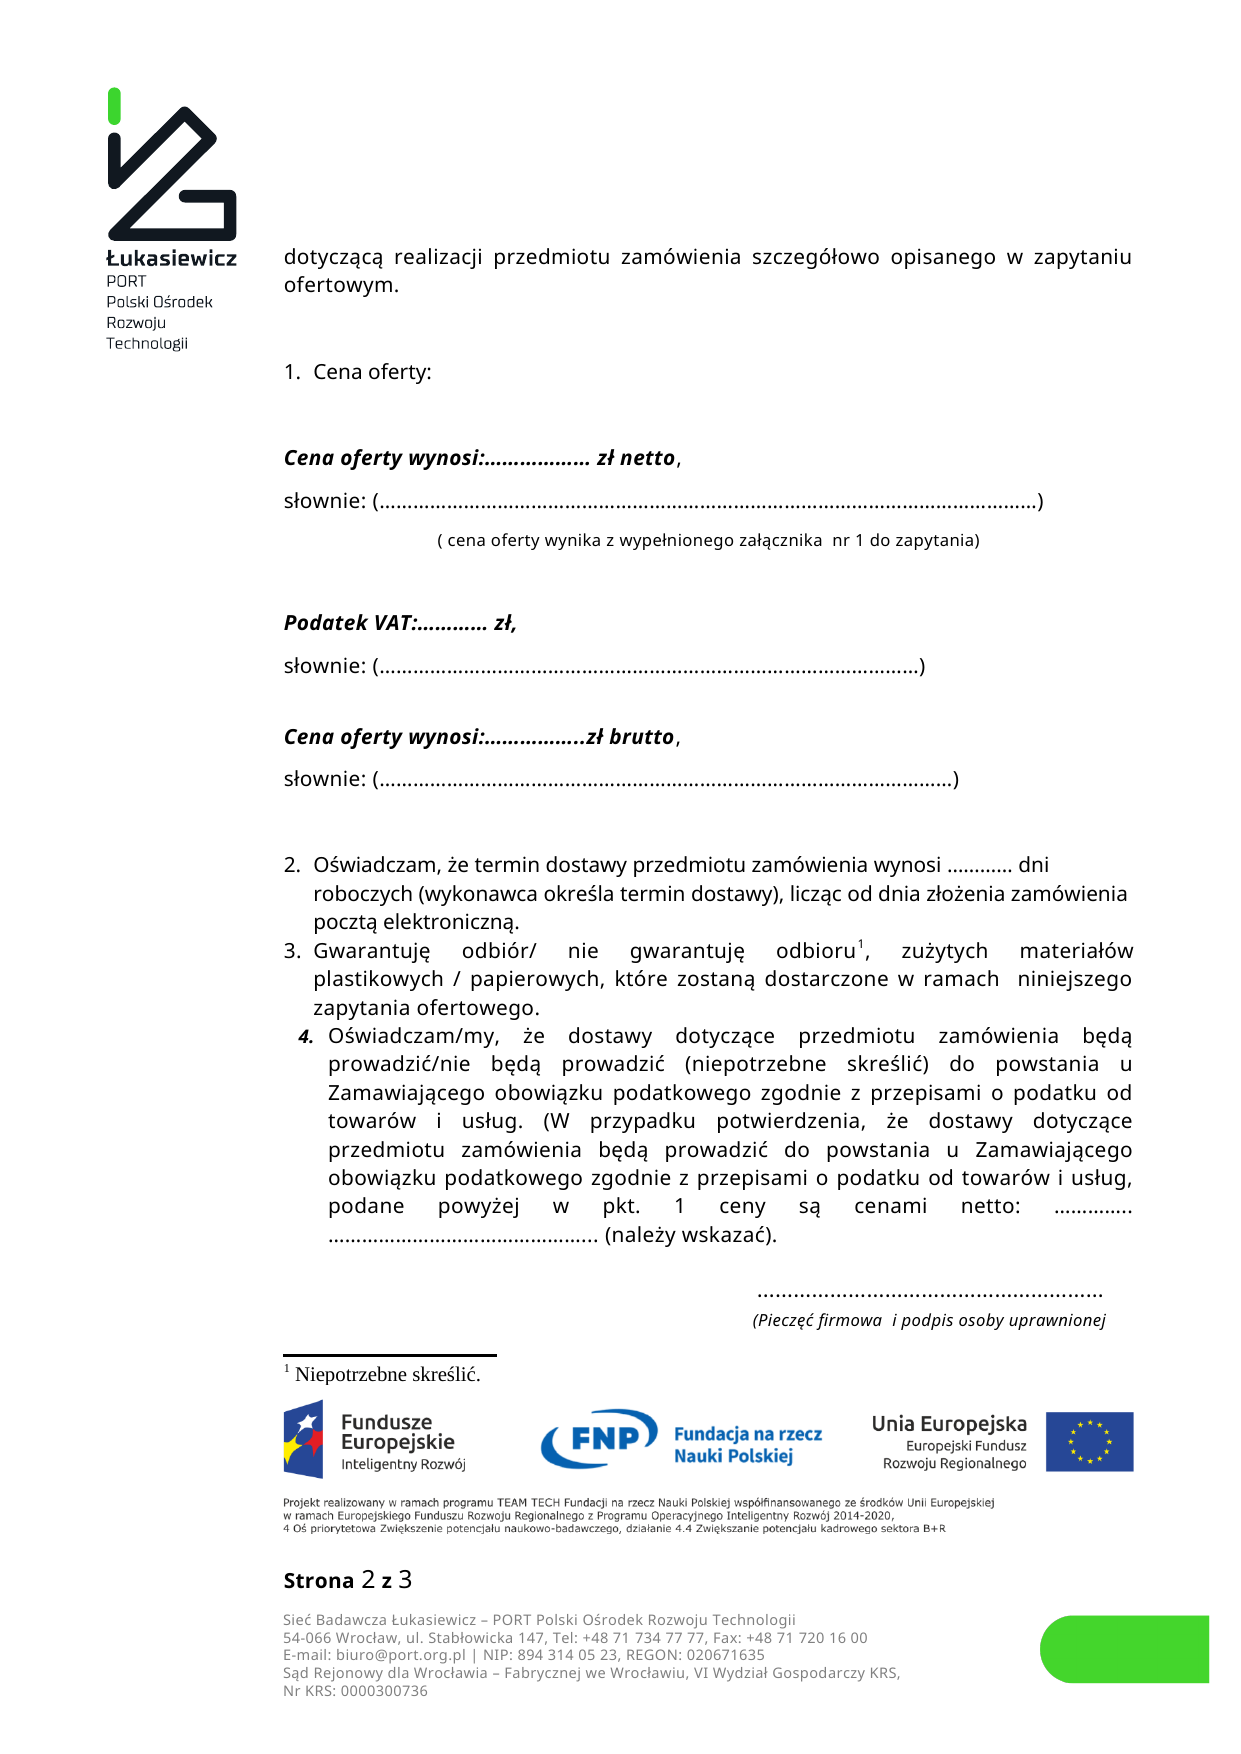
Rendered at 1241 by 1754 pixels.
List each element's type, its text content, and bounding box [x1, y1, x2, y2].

list Gwarantuję odbiór/ nie gwarantuję odbioru, zużytych materiałów plastikowych / papierowych, które zostaną dostarczone w ramach niniejszego zapytania ofertowego. [283, 936, 1134, 1021]
text (Pieczęć firmowa i podpis osoby uprawnionej [653, 1303, 1134, 1332]
text słownie: (…………………………………………………………………………………………) [283, 764, 1134, 793]
text słownie: (……………………………………………………………………………………) [283, 651, 1134, 679]
list Oświadczam/my, że dostawy dotyczące przedmiotu zamówienia będą prowadzić/nie będą prowadzić (niepotrzebne skreślić) do powstania u Zamawiającego obowiązku podatkowego zgodnie z przepisami o podatku od towarów i usług. (W przypadku potwierdzenia, że dostawy dotyczące przedmiotu zamówienia będą prowadzić do powstania u Zamawiającego obowiązku podatkowego zgodnie z przepisami o podatku od towarów i usług, podane powyżej w pkt. 1 ceny są cenami netto: …………..………………………………………... (należy wskazać). [298, 1021, 1134, 1248]
list Oświadczam, że termin dostawy przedmiotu zamówienia wynosi ………… dni roboczych (wykonawca określa termin dostawy), licząc od dnia złożenia zamówienia pocztą elektroniczną. [283, 850, 1134, 936]
list Cena oferty: [283, 357, 1134, 386]
picture [283, 1385, 1134, 1534]
text Podatek VAT:………… zł, [283, 608, 1134, 637]
text słownie: (………………………………………………………………………………………………………) [283, 486, 1134, 514]
text ………………………………………………… [653, 1274, 1134, 1303]
text Cena oferty wynosi:……………… zł netto, [283, 443, 1134, 472]
text ( cena oferty wynika z wypełnionego załącznika nr 1 do zapytania) [283, 529, 1134, 551]
picture [1036, 1611, 1239, 1752]
text Cena oferty wynosi:……………..zł brutto, [283, 722, 1134, 750]
